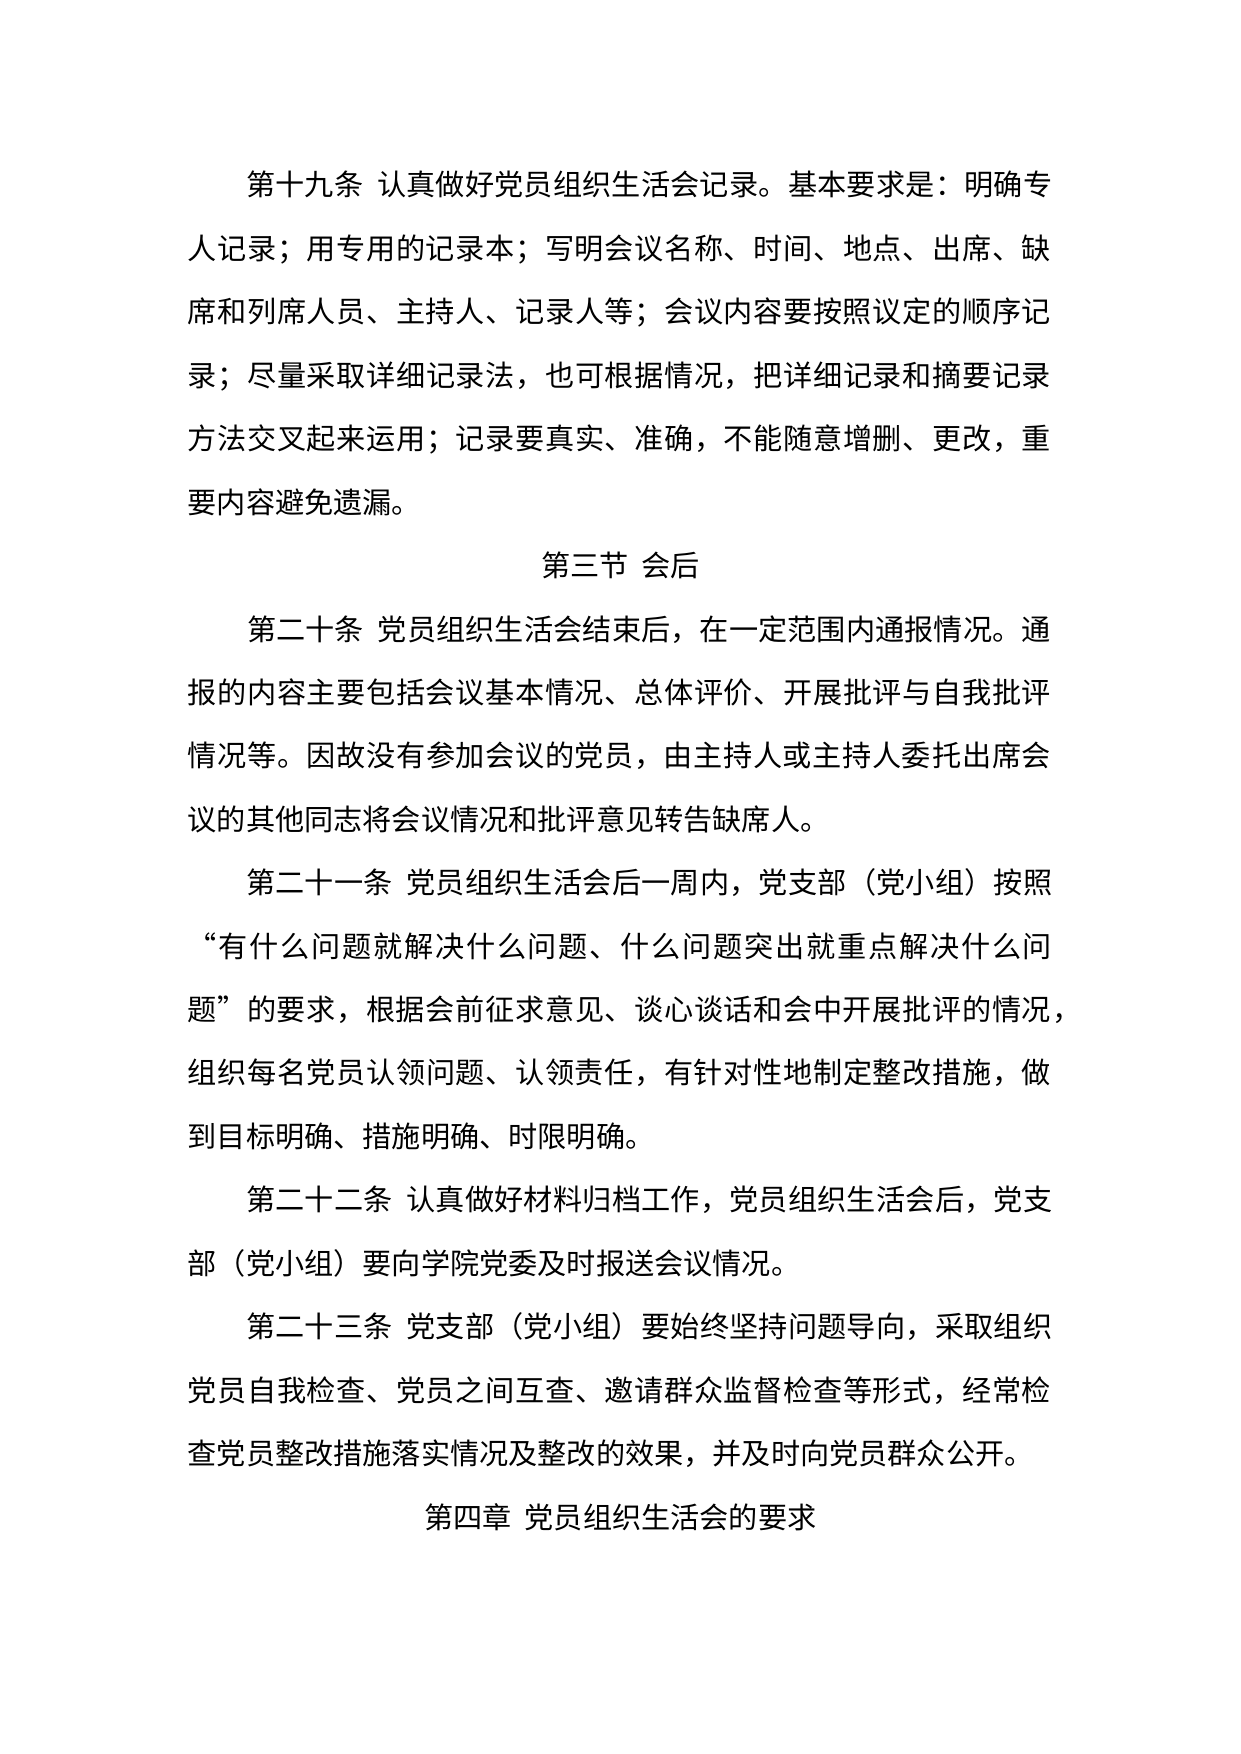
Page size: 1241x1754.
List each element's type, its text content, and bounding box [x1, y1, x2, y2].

text 第四章 党员组织生活会的要求 [187, 1494, 1053, 1536]
text 第二十一条 党员组织生活会后一周内，党支部（党小组）按照“有什么问题就解决什么问题、什么问题突出就重点解决什么问题”的要求，根据会前征求意见、谈心谈话和会中开展批评的情况，组织每名党员认领问题、认领责任，有针对性地制定整改措施，做到目标明确、措施明确、时限明确。 [187, 860, 1053, 1156]
text 第三节 会后 [187, 543, 1053, 585]
text 第十九条 认真做好党员组织生活会记录。基本要求是：明确专人记录；用专用的记录本；写明会议名称、时间、地点、出席、缺席和列席人员、主持人、记录人等；会议内容要按照议定的顺序记录；尽量采取详细记录法，也可根据情况，把详细记录和摘要记录方法交叉起来运用；记录要真实、准确，不能随意增删、更改，重要内容避免遗漏。 [187, 162, 1053, 521]
text 第二十条 党员组织生活会结束后，在一定范围内通报情况。通报的内容主要包括会议基本情况、总体评价、开展批评与自我批评情况等。因故没有参加会议的党员，由主持人或主持人委托出席会议的其他同志将会议情况和批评意见转告缺席人。 [187, 606, 1053, 839]
text 第二十三条 党支部（党小组）要始终坚持问题导向，采取组织党员自我检查、党员之间互查、邀请群众监督检查等形式，经常检查党员整改措施落实情况及整改的效果，并及时向党员群众公开。 [187, 1304, 1053, 1473]
text 第二十二条 认真做好材料归档工作，党员组织生活会后，党支部（党小组）要向学院党委及时报送会议情况。 [187, 1177, 1053, 1283]
